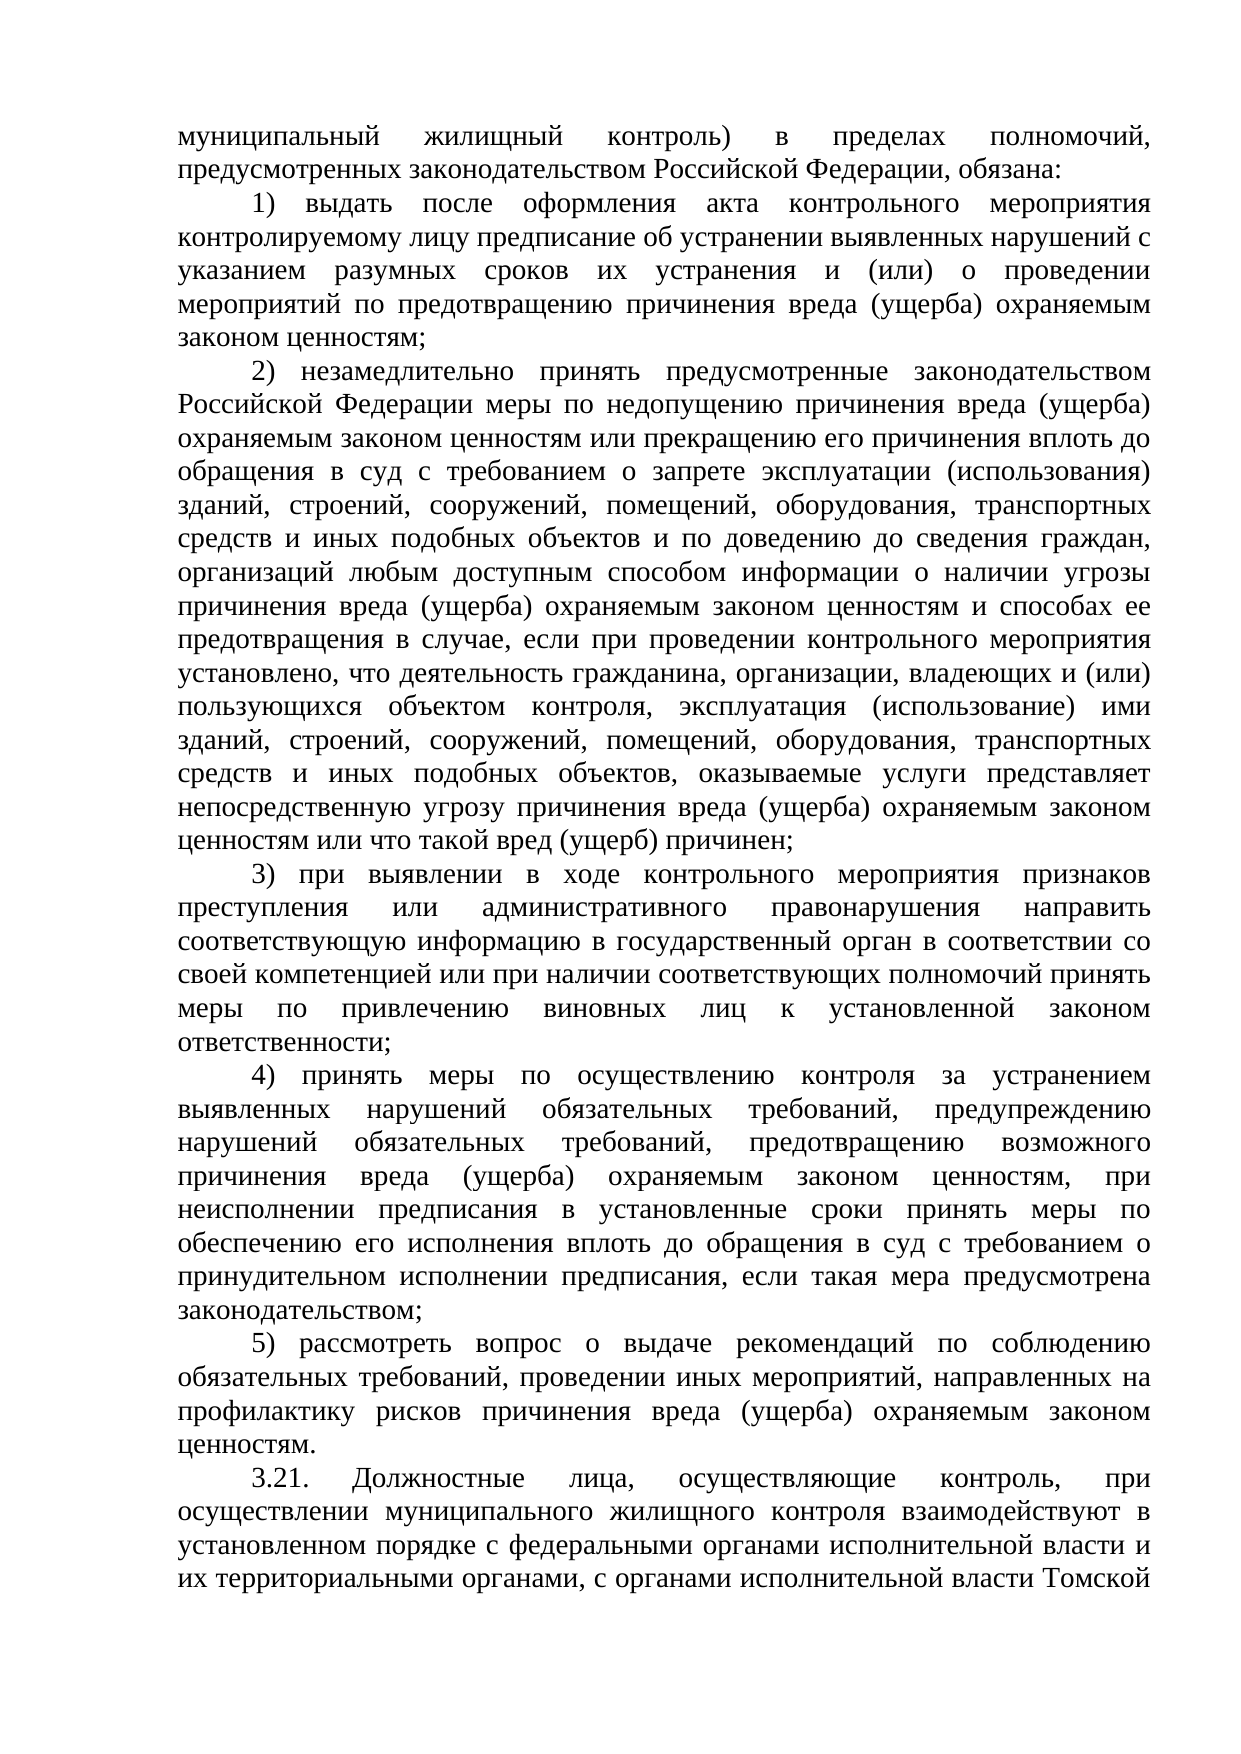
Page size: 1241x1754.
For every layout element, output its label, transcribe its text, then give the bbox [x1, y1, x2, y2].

text 3) при выявлении в ходе контрольного мероприятия признаков преступления или административного правонарушения направить соответствующую информацию в государственный орган в соответствии со своей компетенцией или при наличии соответствующих полномочий принять меры по привлечению виновных лиц к установленной законом ответственности; [177, 856, 1152, 1057]
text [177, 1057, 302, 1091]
text 2) незамедлительно принять предусмотренные законодательством Российской Федерации меры по недопущению причинения вреда (ущерба) охраняемым законом ценностям или прекращению его причинения вплоть до обращения в суд с требованием о запрете эксплуатации (использования) зданий, строений, сооружений, помещений, оборудования, транспортных средств и иных подобных объектов и по доведению до сведения граждан, организаций любым доступным способом информации о наличии угрозы причинения вреда (ущерба) охраняемым законом ценностям и способах ее предотвращения в случае, если при проведении контрольного мероприятия установлено, что деятельность гражданина, организации, владеющих и (или) пользующихся объектом контроля, эксплуатация (использование) ими зданий, строений, сооружений, помещений, оборудования, транспортных средств и иных подобных объектов, оказываемые услуги представляет непосредственную угрозу причинения вреда (ущерба) охраняемым законом ценностям или что такой вред (ущерб) причинен; [177, 353, 1152, 856]
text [177, 1460, 1152, 1594]
text 5) рассмотреть вопрос о выдаче рекомендаций по соблюдению обязательных требований, проведении иных мероприятий, направленных на профилактику рисков причинения вреда (ущерба) охраняемым законом ценностям. [177, 1326, 1152, 1460]
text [177, 118, 1152, 185]
text 1) выдать после оформления акта контрольного мероприятия контролируемому лицу предписание об устранении выявленных нарушений с указанием разумных сроков их устранения и (или) о проведении мероприятий по предотвращению причинения вреда (ущерба) охраняемым законом ценностям; [177, 185, 1152, 353]
